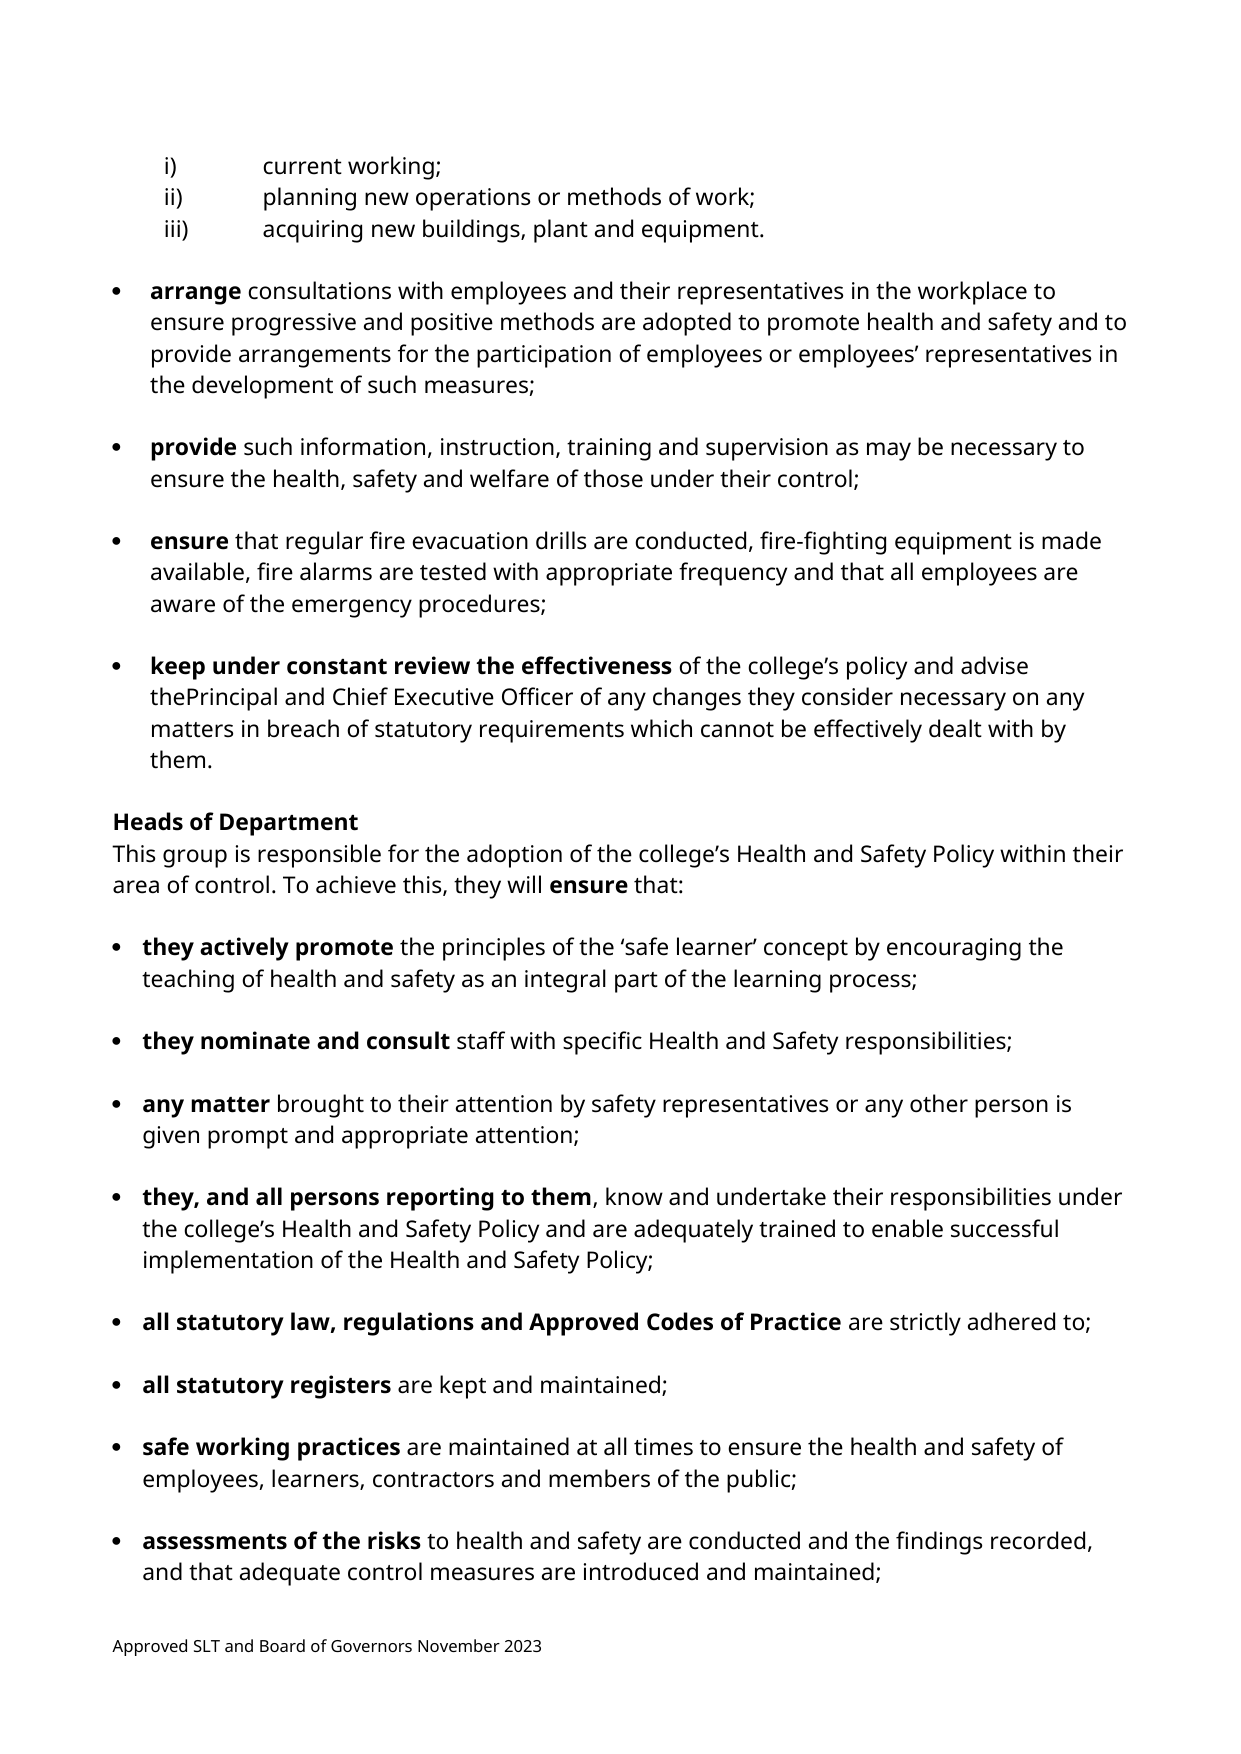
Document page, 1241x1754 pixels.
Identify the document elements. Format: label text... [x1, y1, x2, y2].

list all statutory law, regulations and Approved Codes of Practice are strictly adhered to; [112, 1306, 1128, 1337]
list keep under constant review the effectiveness of the college’s policy and advise thePrincipal and Chief Executive Officer of any changes they consider necessary on any matters in breach of statutory requirements which cannot be effectively dealt with by them. [112, 650, 1128, 775]
subtitle Heads of Department [112, 806, 1128, 837]
list provide such information, instruction, training and supervision as may be necessary to ensure the health, safety and welfare of those under their control; [112, 431, 1128, 494]
text iii) acquiring new buildings, plant and equipment. [142, 212, 1128, 244]
list they actively promote the principles of the ‘safe learner’ concept by encouraging the teaching of health and safety as an integral part of the learning process; [112, 931, 1128, 994]
text This group is responsible for the adoption of the college’s Health and Safety Policy within their area of control. To achieve this, they will ensure that: [112, 837, 1128, 900]
list arrange consultations with employees and their representatives in the workplace to ensure progressive and positive methods are adopted to promote health and safety and to provide arrangements for the participation of employees or employees’ representatives in the development of such measures; [112, 275, 1128, 400]
list they, and all persons reporting to them, know and undertake their responsibilities under the college’s Health and Safety Policy and are adequately trained to enable successful implementation of the Health and Safety Policy; [112, 1181, 1128, 1275]
list ensure that regular fire evacuation drills are conducted, fire-fighting equipment is made available, fire alarms are tested with appropriate frequency and that all employees are aware of the emergency procedures; [112, 525, 1128, 619]
list safe working practices are maintained at all times to ensure the health and safety of employees, learners, contractors and members of the public; [112, 1431, 1128, 1494]
text i) current working; [142, 150, 1128, 181]
list assessments of the risks to health and safety are conducted and the findings recorded, and that adequate control measures are introduced and maintained; [112, 1525, 1128, 1587]
text ii) planning new operations or methods of work; [142, 181, 1128, 212]
list any matter brought to their attention by safety representatives or any other person is given prompt and appropriate attention; [112, 1087, 1128, 1150]
list all statutory registers are kept and maintained; [112, 1369, 1128, 1400]
list they nominate and consult staff with specific Health and Safety responsibilities; [112, 1025, 1128, 1056]
